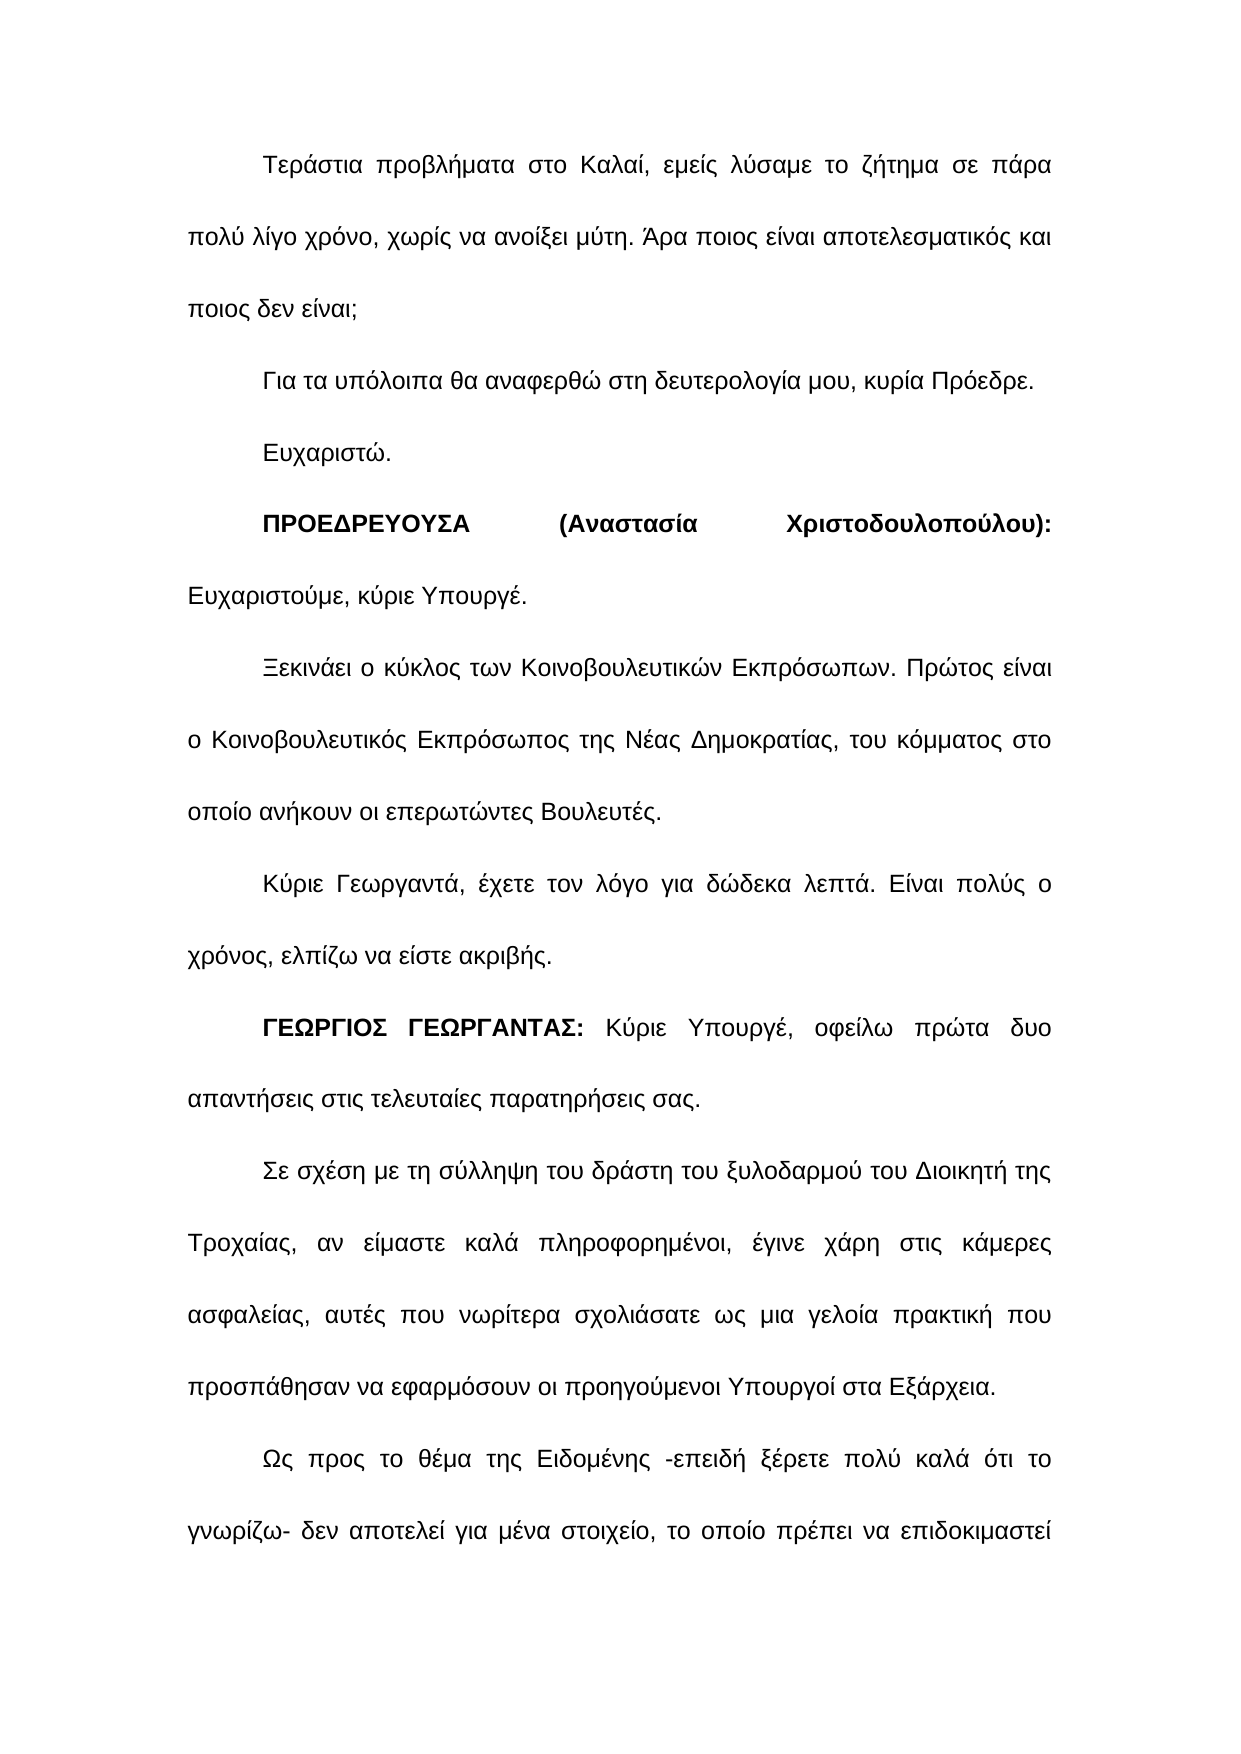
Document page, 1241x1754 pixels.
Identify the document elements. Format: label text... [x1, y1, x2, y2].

text Σε σχέση με τη σύλληψη του δράστη του ξυλοδαρμού του Διοικητή της Τροχαίας, αν είμαστε καλά πληροφορημένοι, έγινε χάρη στις κάμερες ασφαλείας, αυτές που νωρίτερα σχολιάσατε ως μια γελοία πρακτική που προσπάθησαν να εφαρμόσουν οι προηγούμενοι Υπουργοί στα Εξάρχεια. [187, 1156, 1053, 1401]
text Τεράστια προβλήματα στο Καλαί, εμείς λύσαμε το ζήτημα σε πάρα πολύ λίγο χρόνο, χωρίς να ανοίξει μύτη. Άρα ποιος είναι αποτελεσματικός και ποιος δεν είναι; [187, 150, 1053, 322]
text ΠΡΟΕΔΡΕΥΟΥΣΑ (Αναστασία Χριστοδουλοπούλου): Ευχαριστούμε, κύριε Υπουργέ. [187, 509, 1053, 610]
text Ξεκινάει ο κύκλος των Κοινοβουλευτικών Εκπρόσωπων. Πρώτος είναι ο Κοινοβουλευτικός Εκπρόσωπος της Νέας Δημοκρατίας, του κόμματος στο οποίο ανήκουν οι επερωτώντες Βουλευτές. [187, 653, 1053, 826]
text ΓΕΩΡΓΙΟΣ ΓΕΩΡΓΑΝΤΑΣ: Κύριε Υπουργέ, οφείλω πρώτα δυο απαντήσεις στις τελευταίες παρατηρήσεις σας. [187, 1012, 1053, 1113]
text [187, 1444, 1053, 1544]
text Ευχαριστώ. [187, 437, 1053, 466]
text Για τα υπόλοιπα θα αναφερθώ στη δευτερολογία μου, κυρία Πρόεδρε. [187, 366, 1053, 394]
text Κύριε Γεωργαντά, έχετε τον λόγο για δώδεκα λεπτά. Είναι πολύς ο χρόνος, ελπίζω να είστε ακριβής. [187, 869, 1053, 969]
